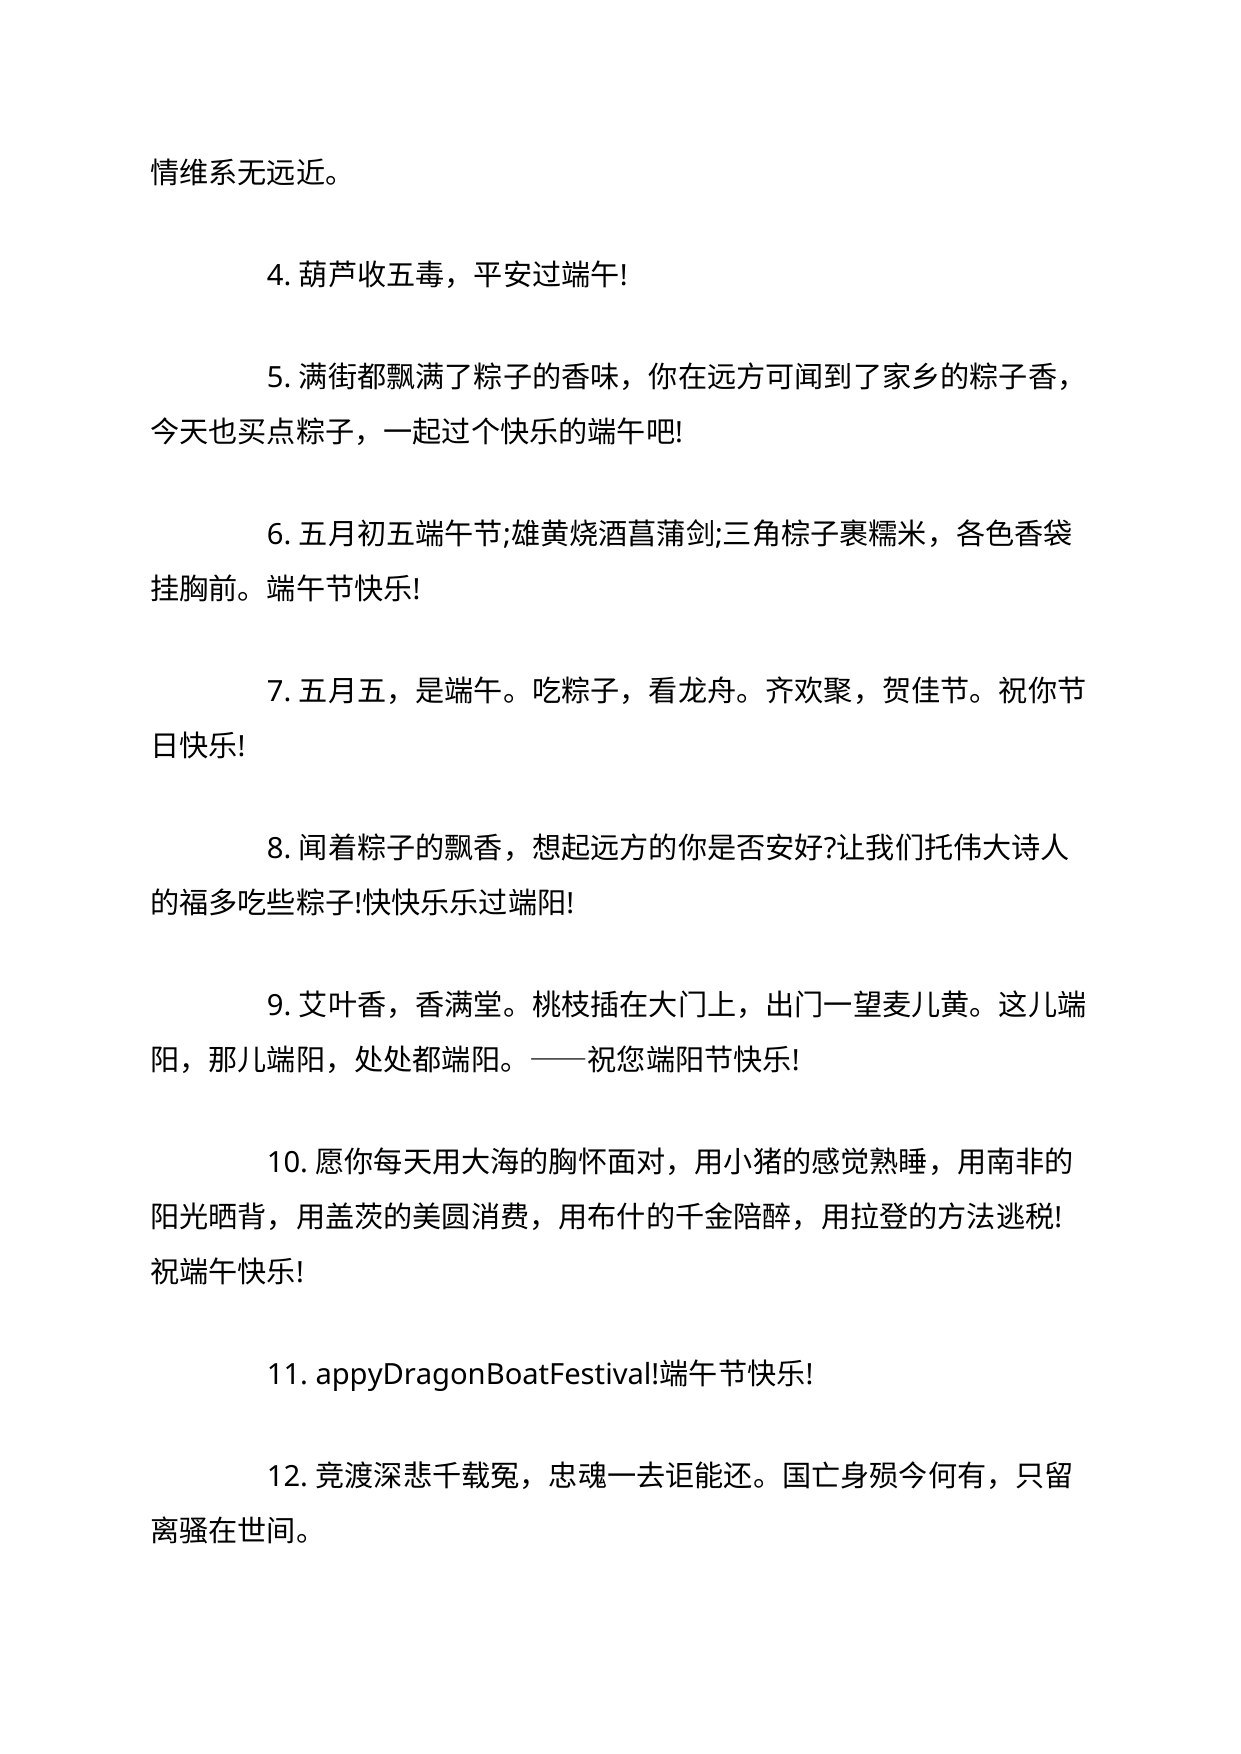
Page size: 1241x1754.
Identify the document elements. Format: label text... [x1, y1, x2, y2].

text 6. 五月初五端午节;雄黄烧酒菖蒲剑;三角棕子裹糯米，各色香袋挂胸前。端午节快乐! [150, 511, 1090, 608]
text 8. 闻着粽子的飘香，想起远方的你是否安好?让我们托伟大诗人的福多吃些粽子!快快乐乐过端阳! [150, 825, 1090, 922]
text 9. 艾叶香，香满堂。桃枝插在大门上，出门一望麦儿黄。这儿端阳，那儿端阳，处处都端阳。——祝您端阳节快乐! [150, 982, 1090, 1079]
text 10. 愿你每天用大海的胸怀面对，用小猪的感觉熟睡，用南非的阳光晒背，用盖茨的美圆消费，用布什的千金陪醉，用拉登的方法逃税!祝端午快乐! [150, 1139, 1090, 1291]
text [150, 150, 1090, 192]
text 11. appyDragonBoatFestival!端午节快乐! [150, 1351, 1090, 1393]
text 5. 满街都飘满了粽子的香味，你在远方可闻到了家乡的粽子香，今天也买点粽子，一起过个快乐的端午吧! [150, 354, 1090, 451]
text 4. 葫芦收五毒，平安过端午! [150, 252, 1090, 294]
text 7. 五月五，是端午。吃粽子，看龙舟。齐欢聚，贺佳节。祝你节日快乐! [150, 668, 1090, 765]
text 12. 竞渡深悲千载冤，忠魂一去讵能还。国亡身殒今何有，只留离骚在世间。 [150, 1453, 1090, 1550]
